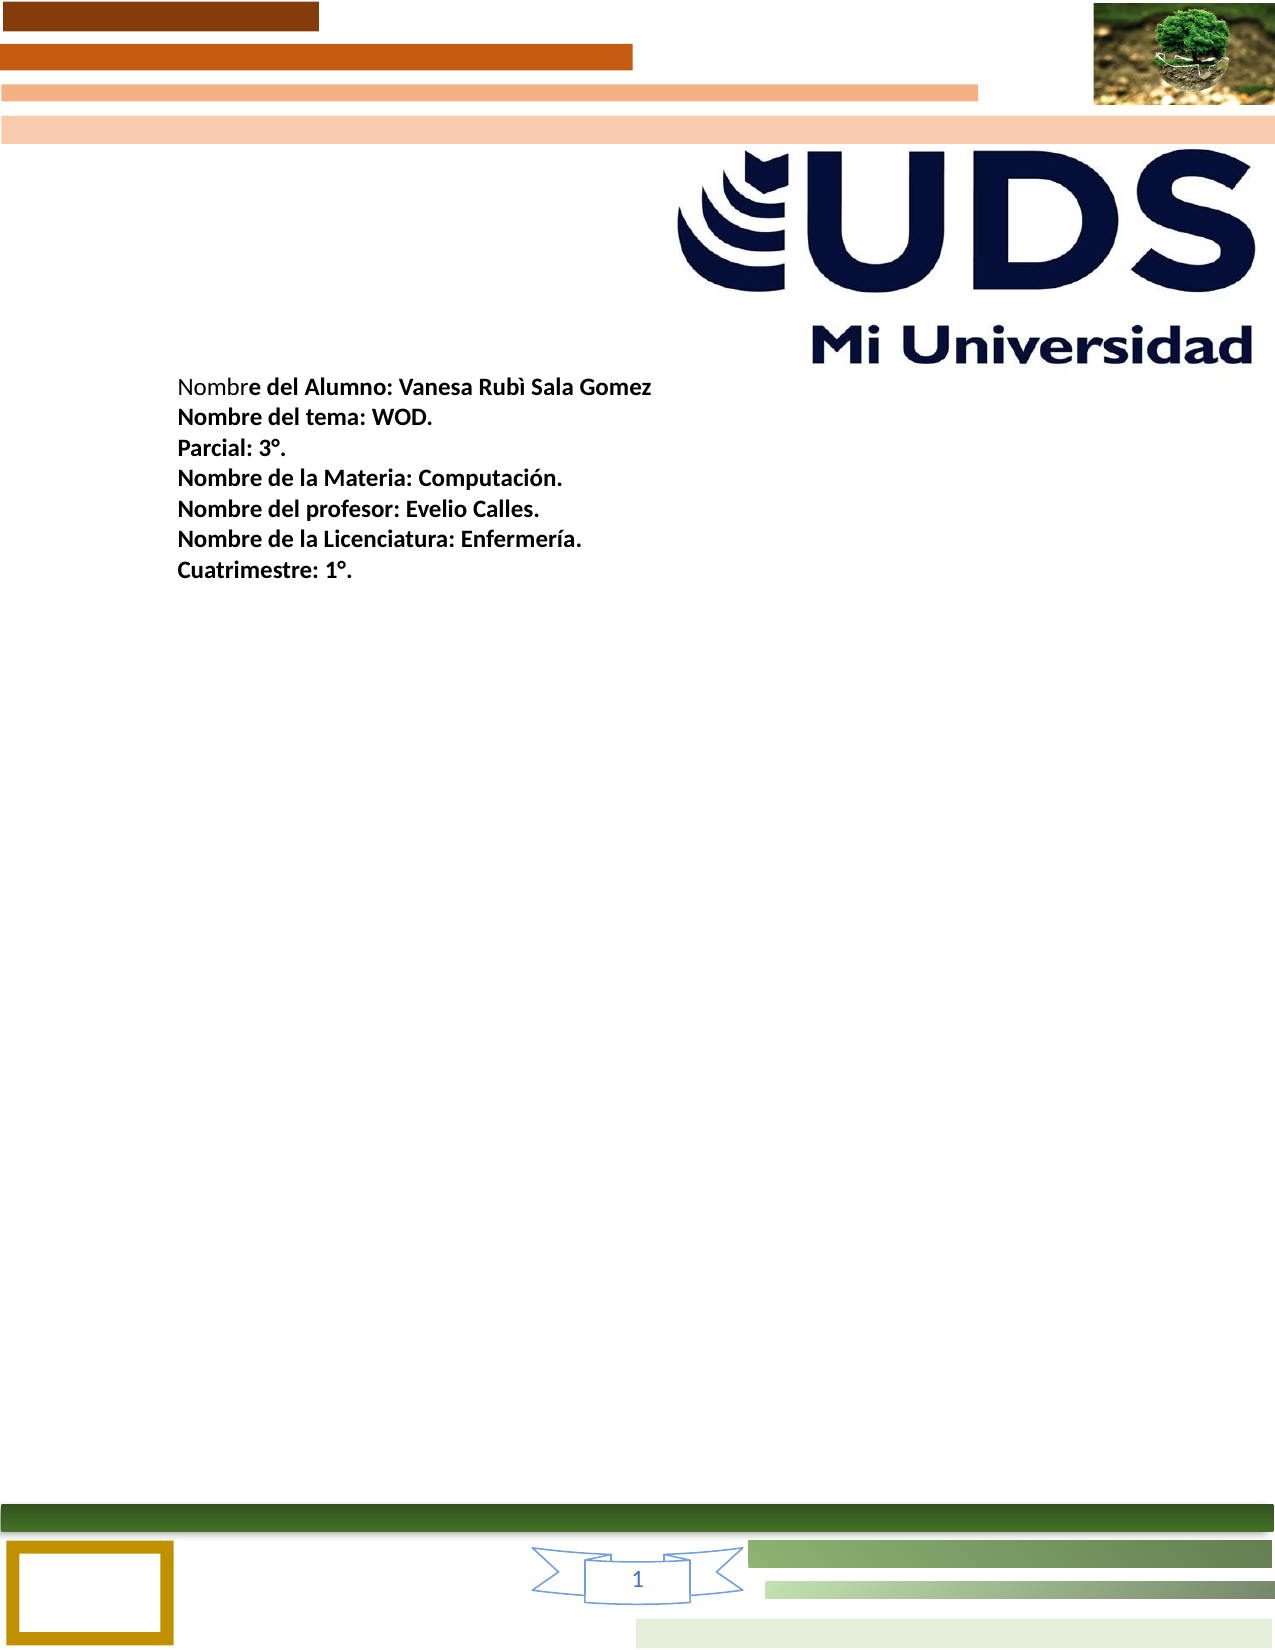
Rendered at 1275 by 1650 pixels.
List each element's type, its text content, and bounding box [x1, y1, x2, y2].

text Nombre de la Licenciatura: Enfermería. [177, 523, 1098, 554]
text Nombre de la Materia: Computación. [177, 462, 1098, 493]
text Cuatrimestre: 1°. [177, 554, 1098, 584]
text Parcial: 3°. [177, 432, 1098, 462]
text Nombre del Alumno: Vanesa Rubì Sala Gomez [177, 371, 1098, 401]
text Nombre del profesor: Evelio Calles. [177, 493, 1098, 523]
picture [672, 147, 1257, 375]
picture [1093, 3, 1275, 105]
text Nombre del tema: WOD. [177, 401, 1098, 432]
